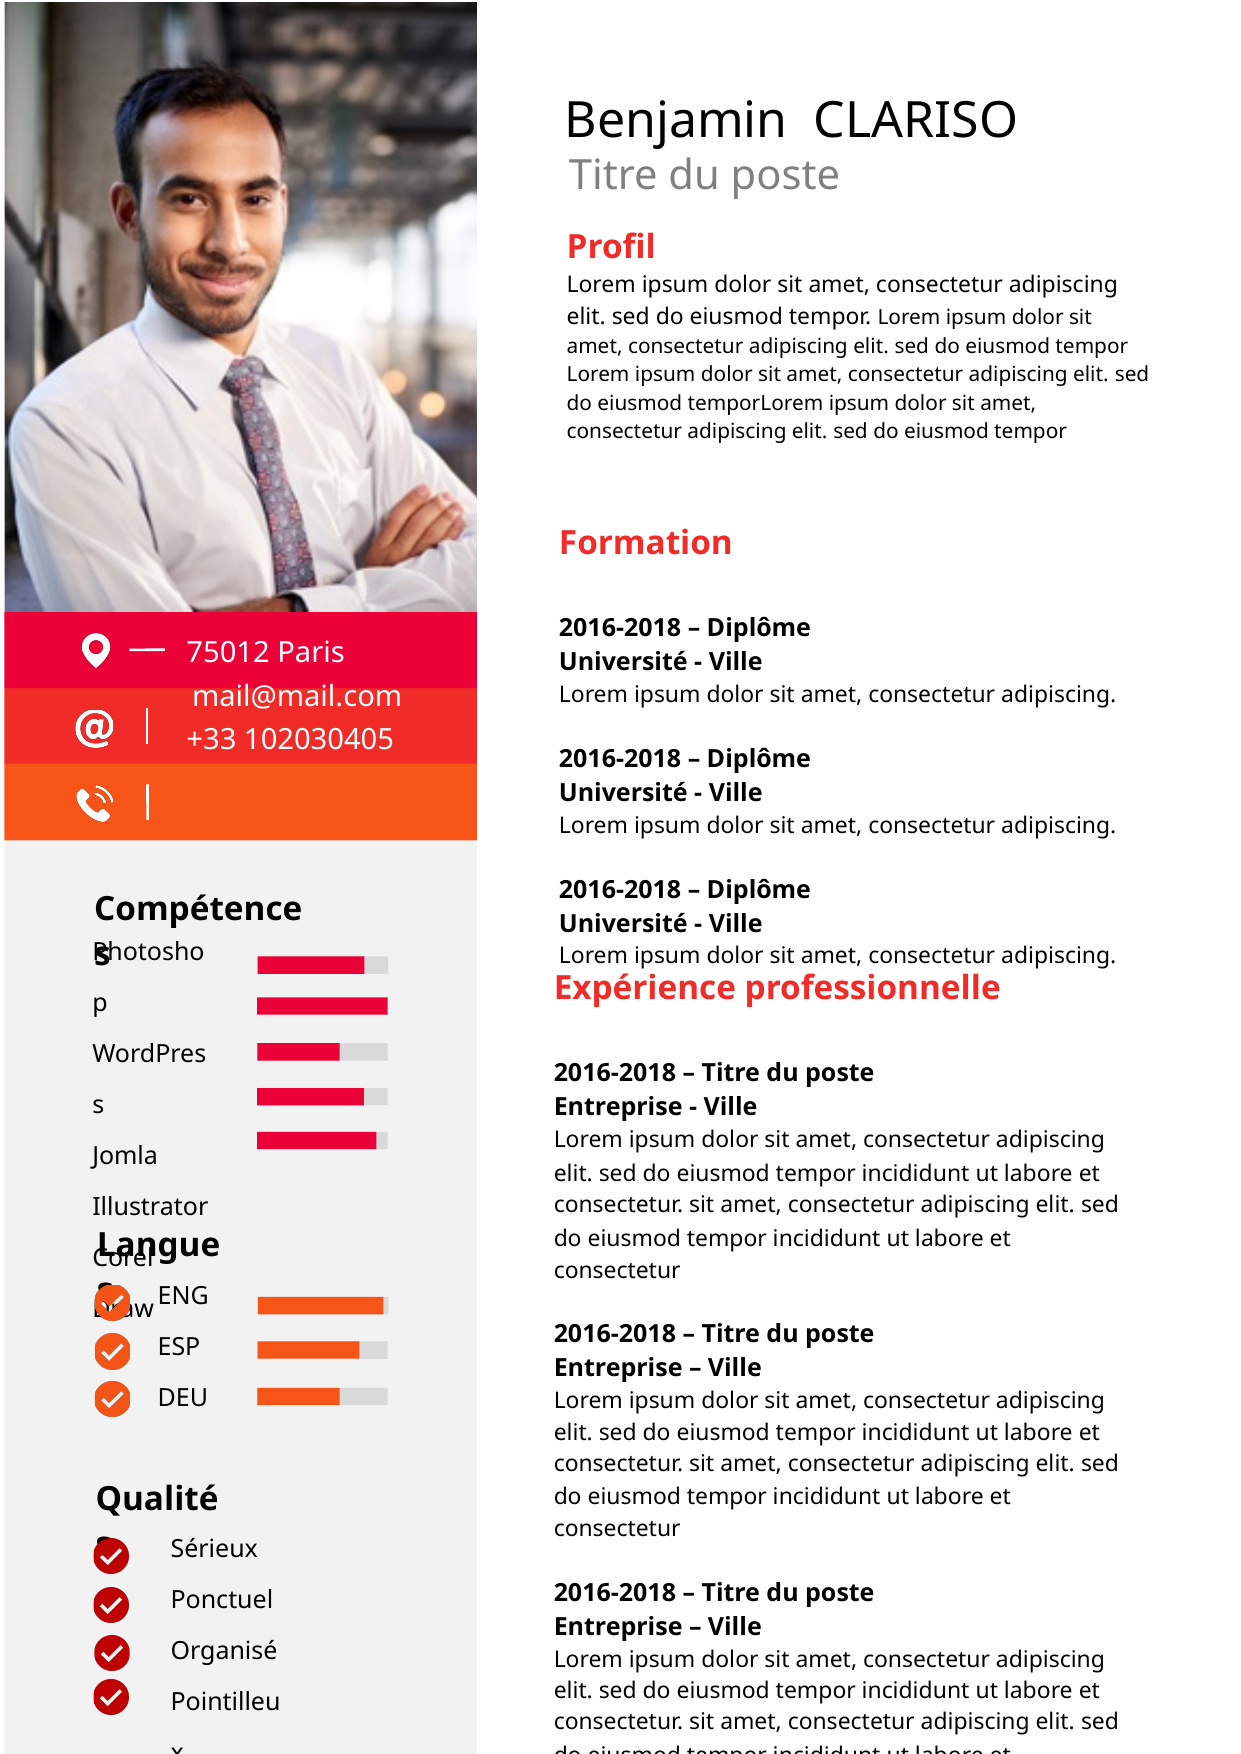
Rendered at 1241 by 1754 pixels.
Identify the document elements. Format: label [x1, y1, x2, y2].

picture [4, 2, 477, 612]
picture [94, 1285, 130, 1321]
picture [78, 633, 114, 668]
picture [94, 1635, 130, 1671]
picture [75, 710, 113, 748]
picture [94, 1381, 130, 1417]
picture [93, 1587, 129, 1623]
picture [93, 1538, 129, 1574]
picture [94, 1333, 130, 1370]
picture [76, 785, 114, 822]
picture [93, 1679, 129, 1715]
